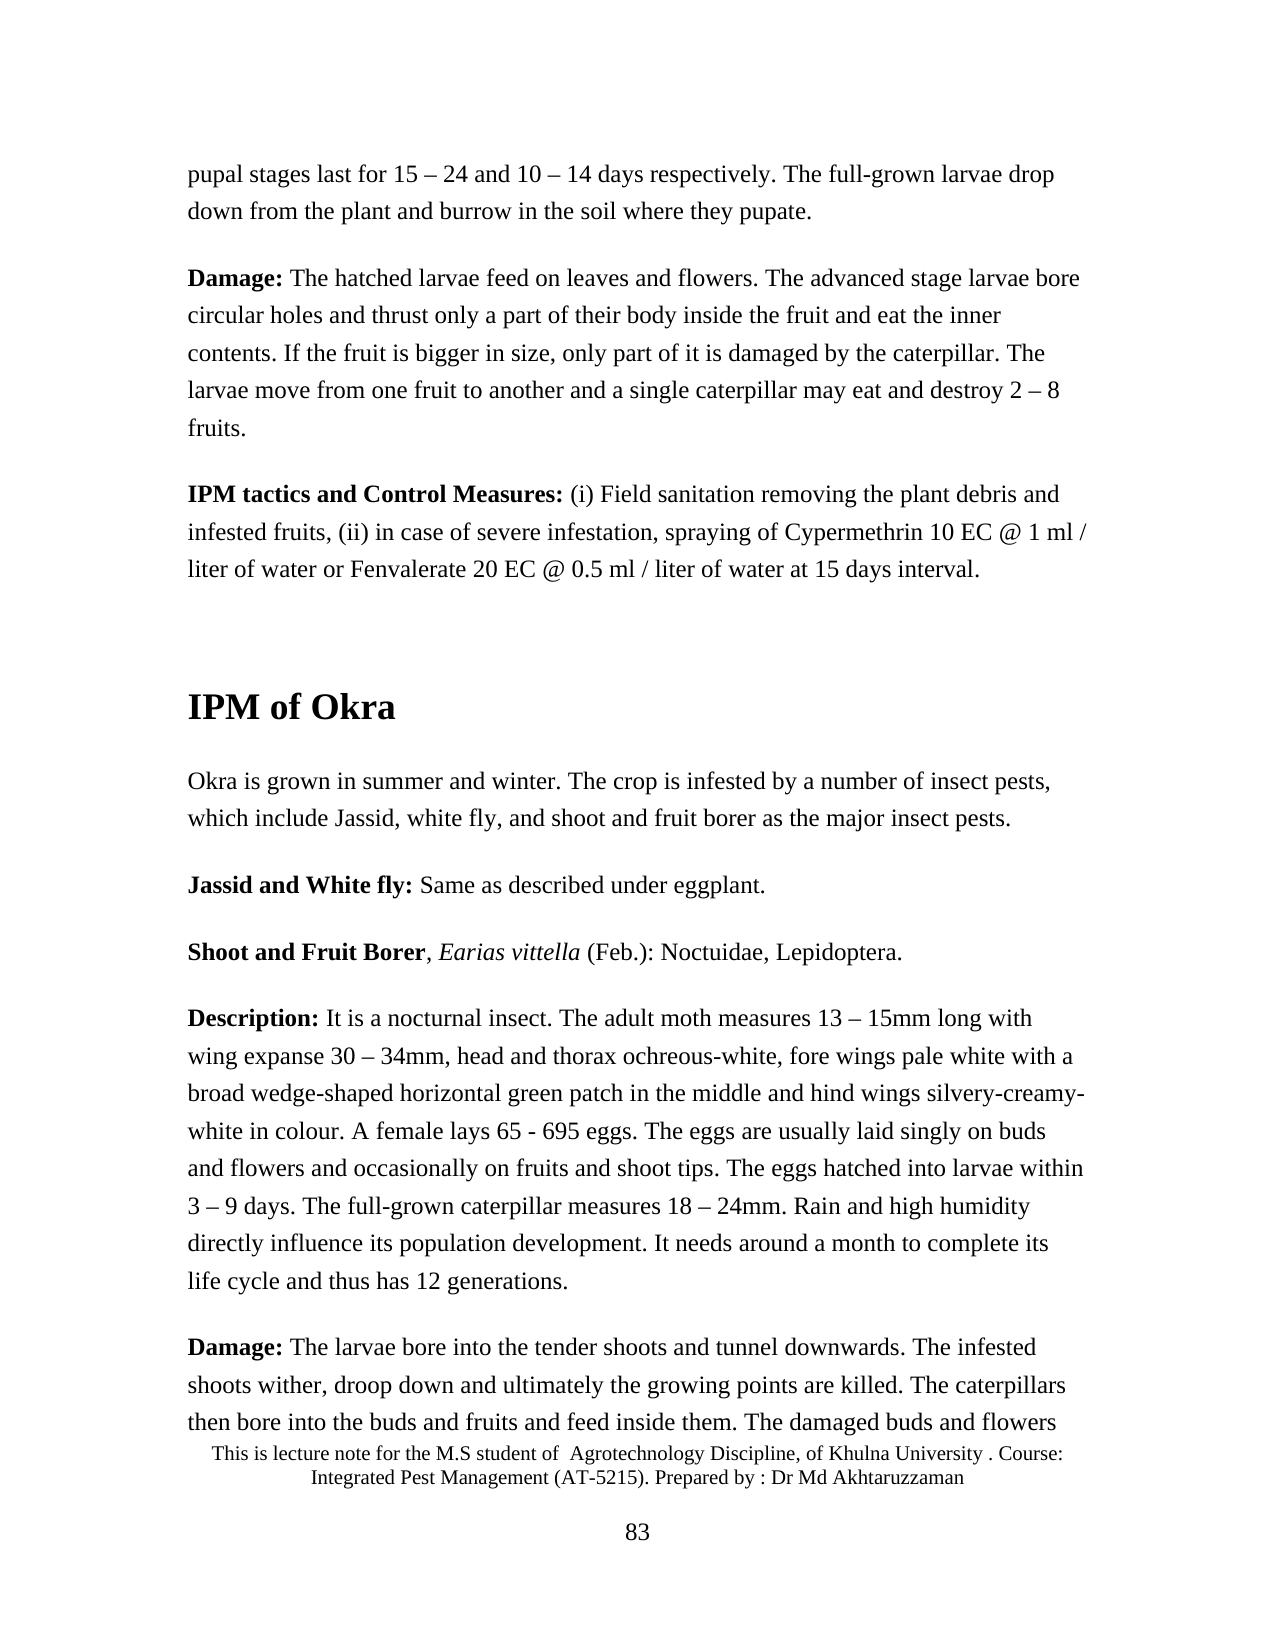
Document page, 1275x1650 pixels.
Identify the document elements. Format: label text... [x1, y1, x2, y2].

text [187, 1324, 1087, 1436]
text Description: It is a nocturnal insect. The adult moth measures 13 – 15mm long with wing expanse 30 – 34mm, head and thorax ochreous-white, fore wings pale white with a broad wedge-shaped horizontal green patch in the middle and hind wings silvery-creamy-white in colour. A female lays 65 - 695 eggs. The eggs are usually laid singly on buds and flowers and occasionally on fruits and shoot tips. The eggs hatched into larvae within 3 – 9 days. The full-grown caterpillar measures 18 – 24mm. Rain and high humidity directly influence its population development. It needs around a month to complete its life cycle and thus has 12 generations. [187, 994, 1087, 1294]
text Jassid and White fly: Same as described under eggplant. [187, 861, 1087, 899]
subtitle IPM of Okra [187, 685, 1087, 728]
text IPM tactics and Control Measures: (i) Field sanitation removing the plant debris and infested fruits, (ii) in case of severe infestation, spraying of Cypermethrin 10 EC @ 1 ml / liter of water or Fenvalerate 20 EC @ 0.5 ml / liter of water at 15 days interval. [187, 471, 1087, 583]
text Shoot and Fruit Borer, Earias vittella (Feb.): Noctuidae, Lepidoptera. [187, 928, 1087, 965]
text Damage: The hatched larvae feed on leaves and flowers. The advanced stage larvae bore circular holes and thrust only a part of their body inside the fruit and eat the inner contents. If the fruit is bigger in size, only part of it is damaged by the caterpillar. The larvae move from one fruit to another and a single caterpillar may eat and destroy 2 – 8 fruits. [187, 254, 1087, 442]
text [187, 150, 1087, 225]
text Okra is grown in summer and winter. The crop is infested by a number of insect pests, which include Jassid, white fly, and shoot and fruit borer as the major insect pests. [187, 757, 1087, 832]
